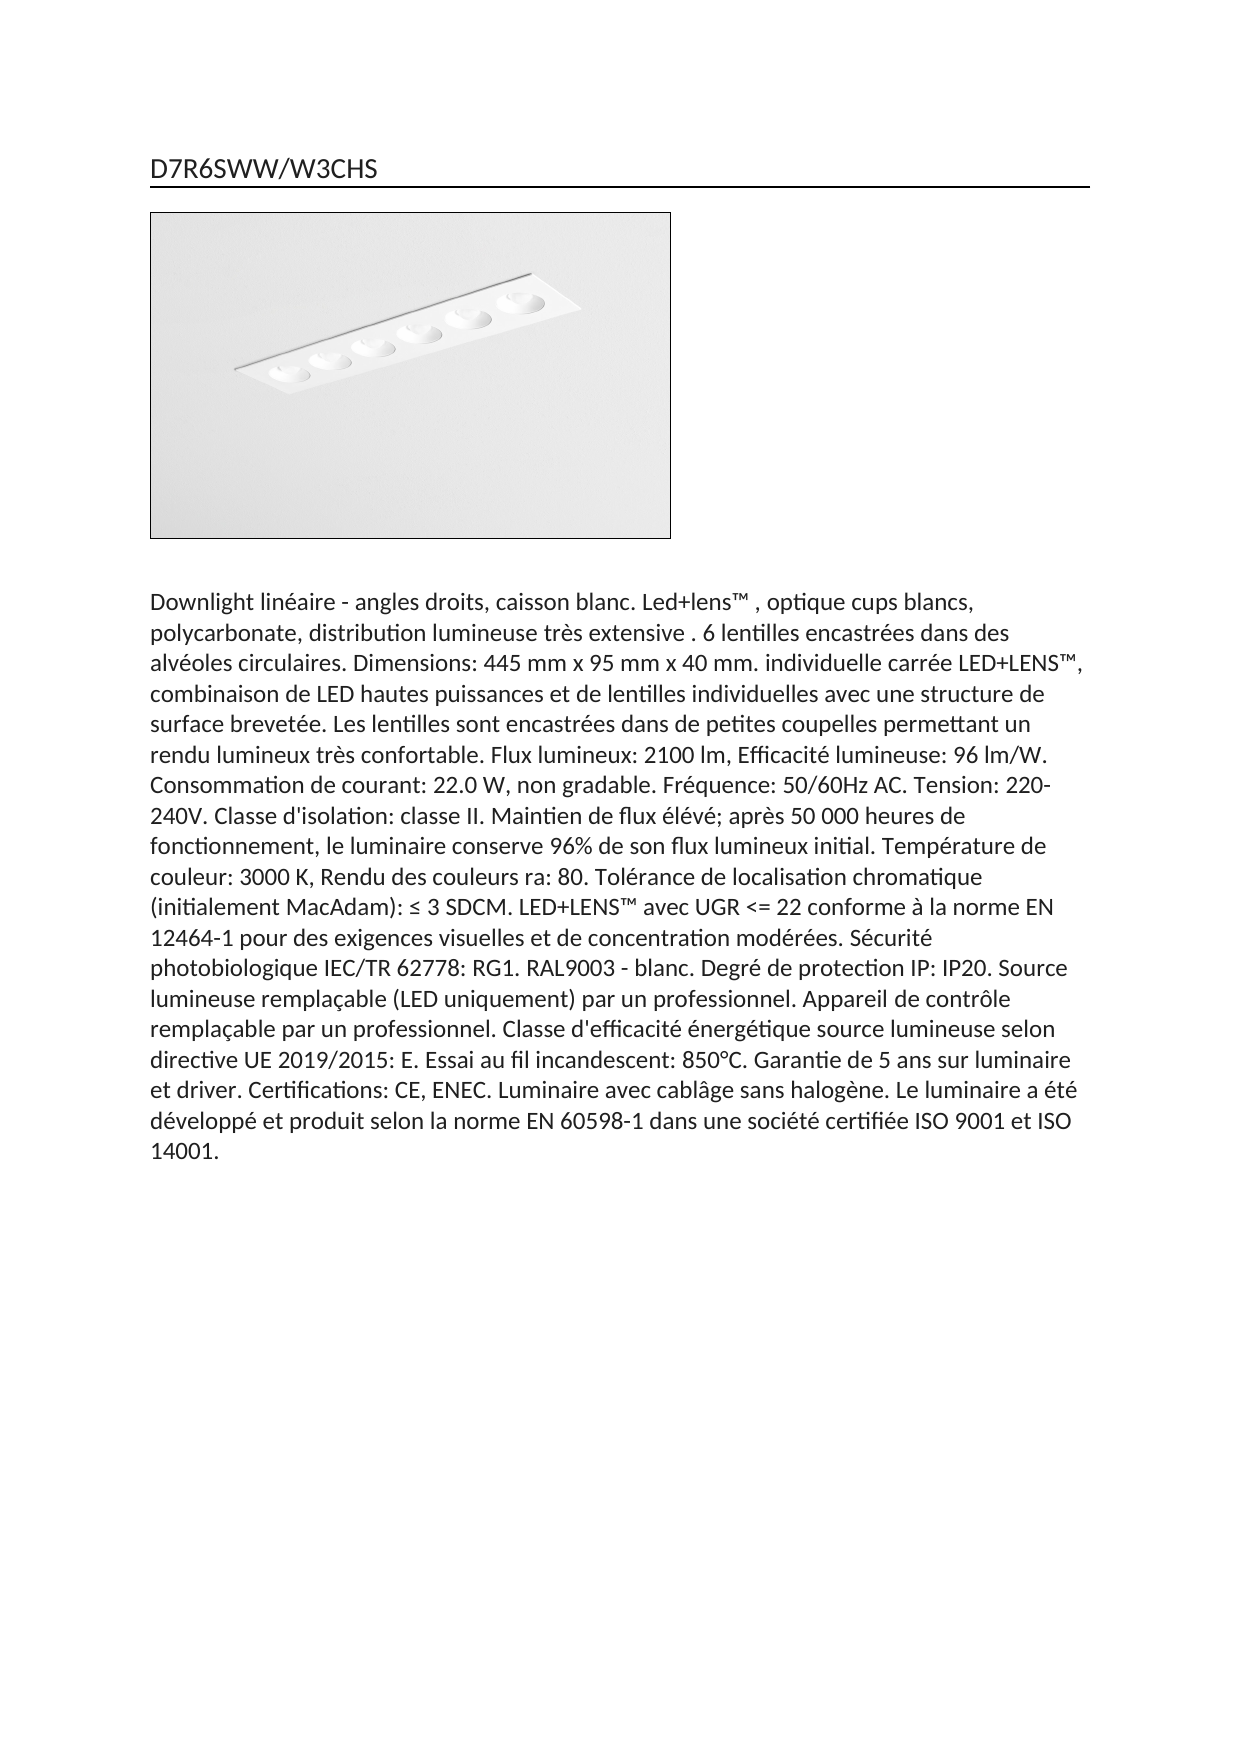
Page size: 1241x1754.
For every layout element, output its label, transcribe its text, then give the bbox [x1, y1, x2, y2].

picture [151, 213, 670, 538]
text Downlight linéaire - angles droits, caisson blanc. Led+lens™ , optique cups blancs, polycarbonate, distribution lumineuse très extensive . 6 lentilles encastrées dans des alvéoles circulaires. Dimensions: 445 mm x 95 mm x 40 mm. individuelle carrée LED+LENS™, combinaison de LED hautes puissances et de lentilles individuelles avec une structure de surface brevetée. Les lentilles sont encastrées dans de petites coupelles permettant un rendu lumineux très confortable. Flux lumineux: 2100 lm, Efficacité lumineuse: 96 lm/W. Consommation de courant: 22.0 W, non gradable. Fréquence: 50/60Hz AC. Tension: 220-240V. Classe d'isolation: classe II. Maintien de flux élévé; après 50 000 heures de fonctionnement, le luminaire conserve 96% de son flux lumineux initial. Température de couleur: 3000 K, Rendu des couleurs ra: 80. Tolérance de localisation chromatique (initialement MacAdam): ≤ 3 SDCM. LED+LENS™ avec UGR <= 22 conforme à la norme EN 12464-1 pour des exigences visuelles et de concentration modérées. Sécurité photobiologique IEC/TR 62778: RG1. RAL9003 - blanc. Degré de protection IP: IP20. Source lumineuse remplaçable (LED uniquement) par un professionnel. Appareil de contrôle remplaçable par un professionnel. Classe d'efficacité énergétique source lumineuse selon directive UE 2019/2015: E. Essai au fil incandescent: 850°C. Garantie de 5 ans sur luminaire et driver. Certifications: CE, ENEC. Luminaire avec cablâge sans halogène. Le luminaire a été développé et produit selon la norme EN 60598-1 dans une société certifiée ISO 9001 et ISO 14001. [150, 586, 1090, 1166]
text D7R6SWW/W3CHS [150, 150, 1090, 186]
